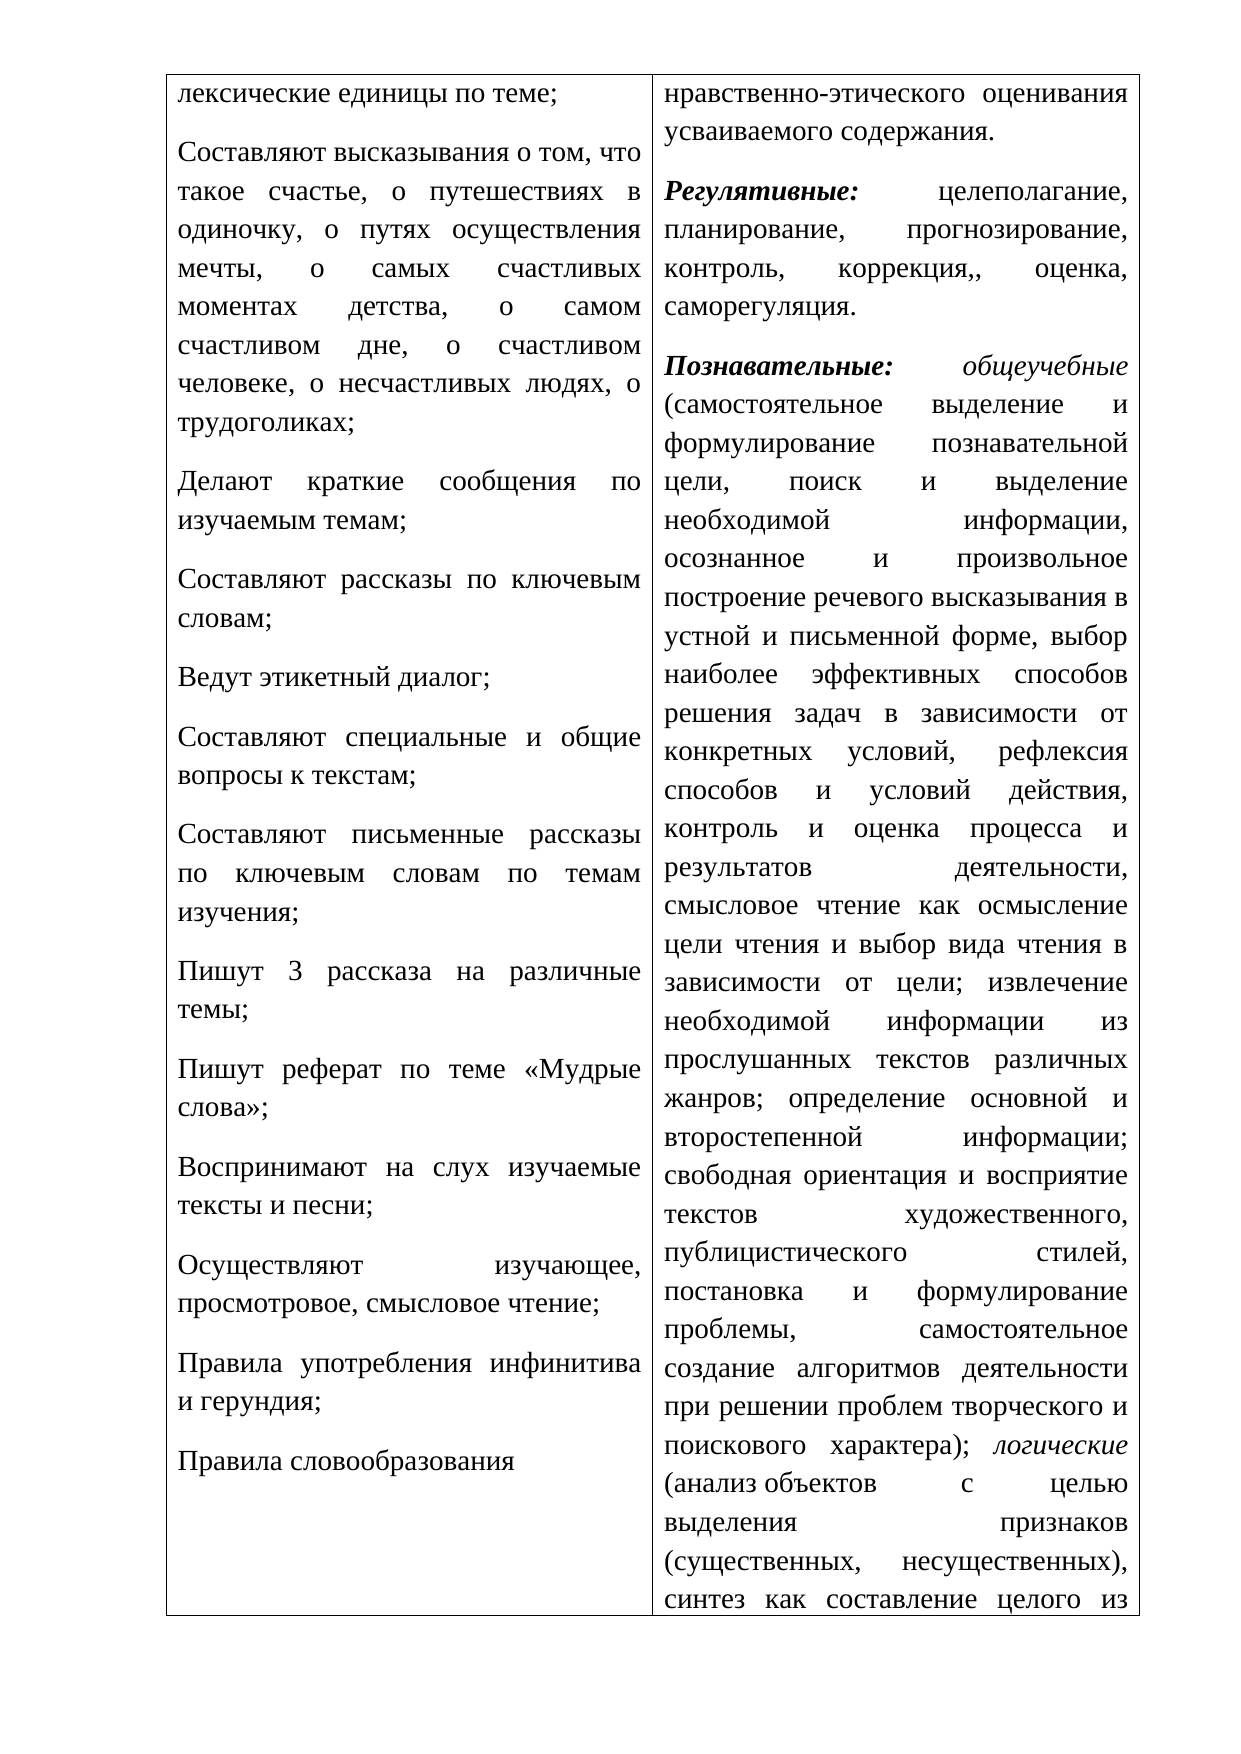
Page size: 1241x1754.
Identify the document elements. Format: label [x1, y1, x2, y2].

table_cell [167, 75, 652, 1615]
table_cell [653, 75, 1139, 1615]
